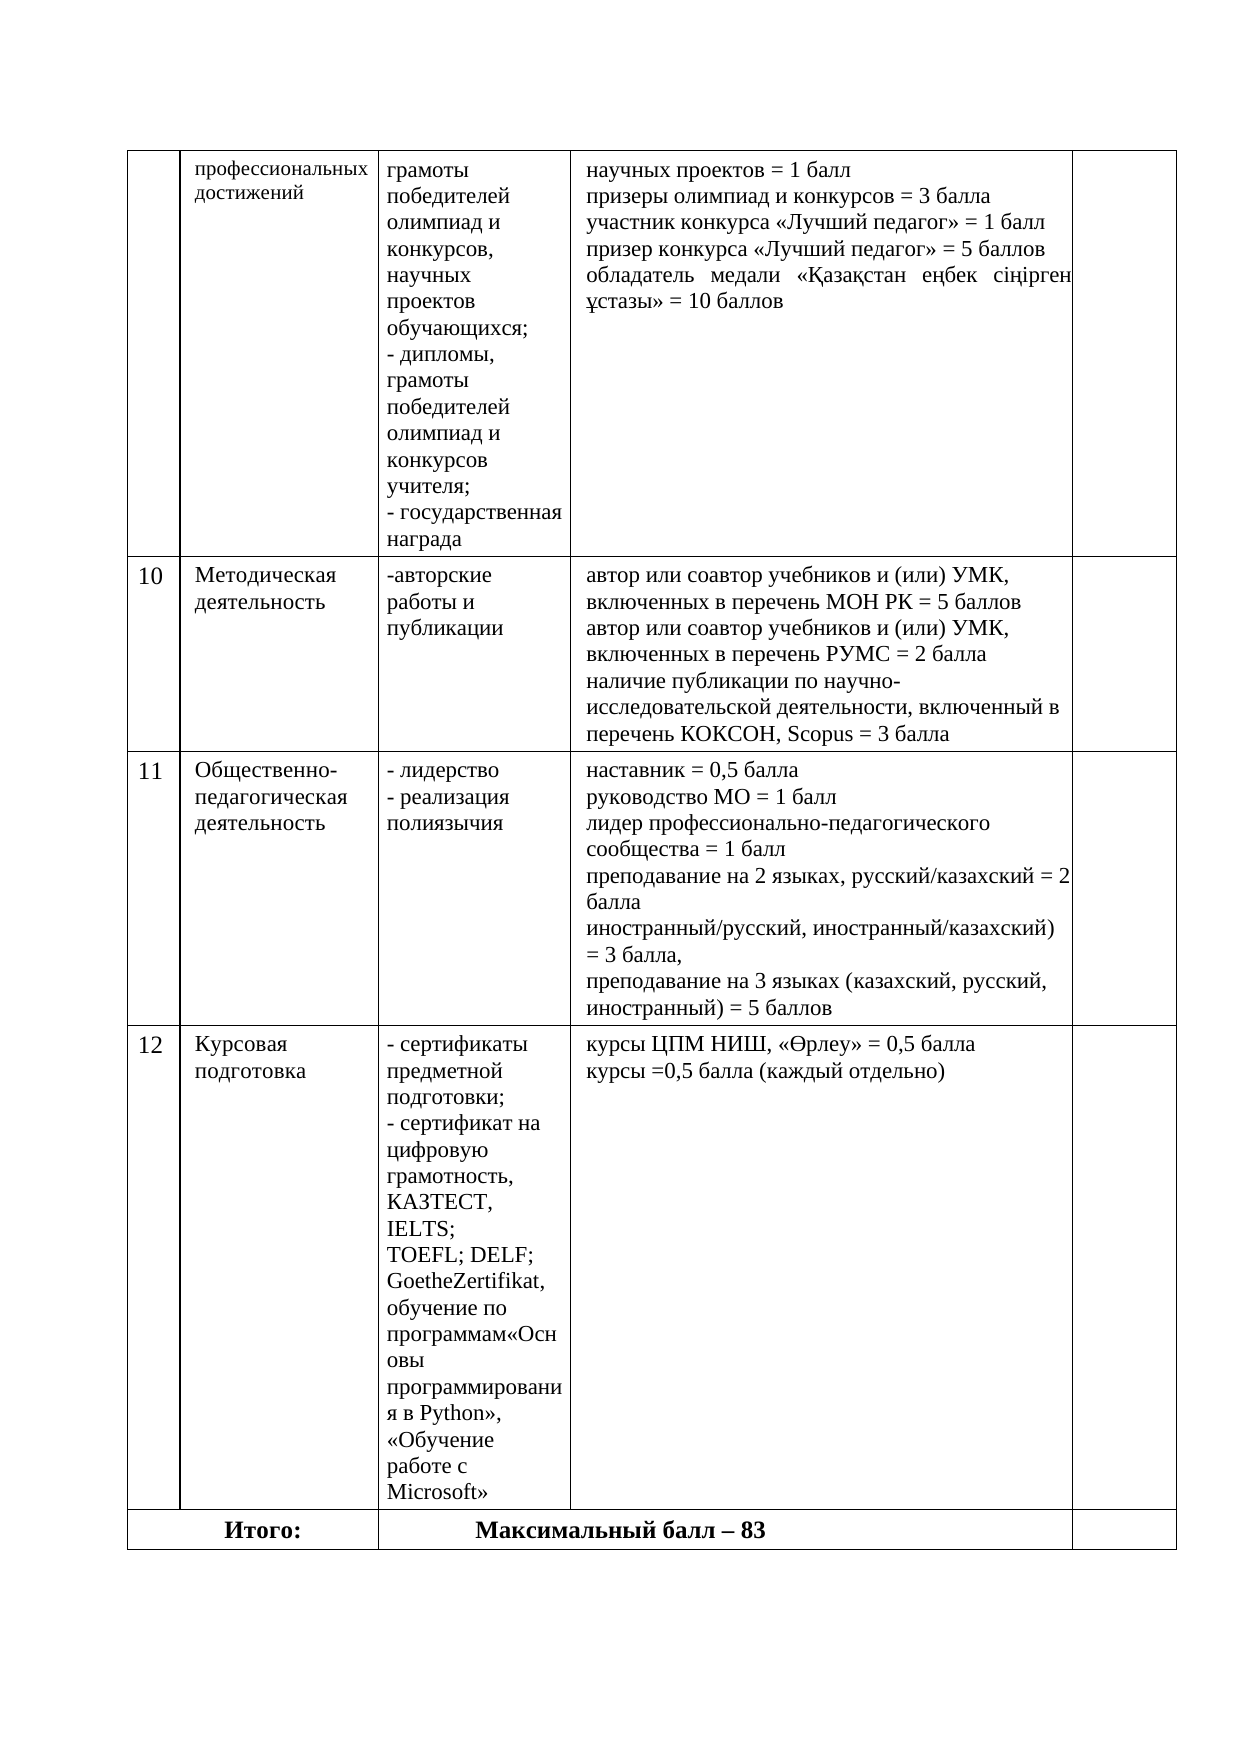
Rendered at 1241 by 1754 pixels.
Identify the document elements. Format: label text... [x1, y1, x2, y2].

table_cell [1073, 1026, 1176, 1509]
table_cell - лидерство - реализация полиязычия [379, 752, 570, 1024]
table_cell 11 [128, 752, 179, 1024]
table_cell Максимальный балл – 83 [379, 1510, 1072, 1548]
table_cell Курсовая подготовка [181, 1026, 378, 1509]
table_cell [571, 151, 1072, 556]
table_cell автор или соавтор учебников и (или) УМК, включенных в перечень МОН РК = 5 баллов автор или соавтор учебников и (или) УМК, включенных в перечень РУМС = 2 балла наличие публикации по научно-исследовательской деятельности, включенный в перечень КОКСОН, Scopus = 3 балла [571, 557, 1072, 751]
table_cell [1073, 752, 1176, 1024]
table_cell - сертификаты предметной подготовки; - сертификат на цифровую грамотность, КАЗТЕСТ, IELTS; TOEFL; DELF; GoetheZertifikat, обучение по программам«Основы программирования в Python», «Обучение работе с Microsoft» [379, 1026, 570, 1509]
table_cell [379, 151, 570, 556]
table_cell Методическая деятельность [181, 557, 378, 751]
table_cell 12 [128, 1026, 179, 1509]
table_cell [181, 151, 378, 556]
table_cell [1073, 557, 1176, 751]
table_cell Общественно-педагогическая деятельность [181, 752, 378, 1024]
table_cell [1073, 1510, 1176, 1548]
table_cell [1073, 151, 1176, 556]
table_cell Итого: [128, 1510, 378, 1548]
table_cell наставник = 0,5 балла руководство МО = 1 балл лидер профессионально-педагогического сообщества = 1 балл преподавание на 2 языках, русский/казахский = 2 балла иностранный/русский, иностранный/казахский) = 3 балла, преподавание на 3 языках (казахский, русский, иностранный) = 5 баллов [571, 752, 1072, 1024]
table_cell курсы ЦПМ НИШ, «Өрлеу» = 0,5 балла курсы =0,5 балла (каждый отдельно) [571, 1026, 1072, 1509]
table_cell 10 [128, 557, 179, 751]
table_cell -авторские работы и публикации [379, 557, 570, 751]
table_cell 9 [128, 151, 179, 556]
